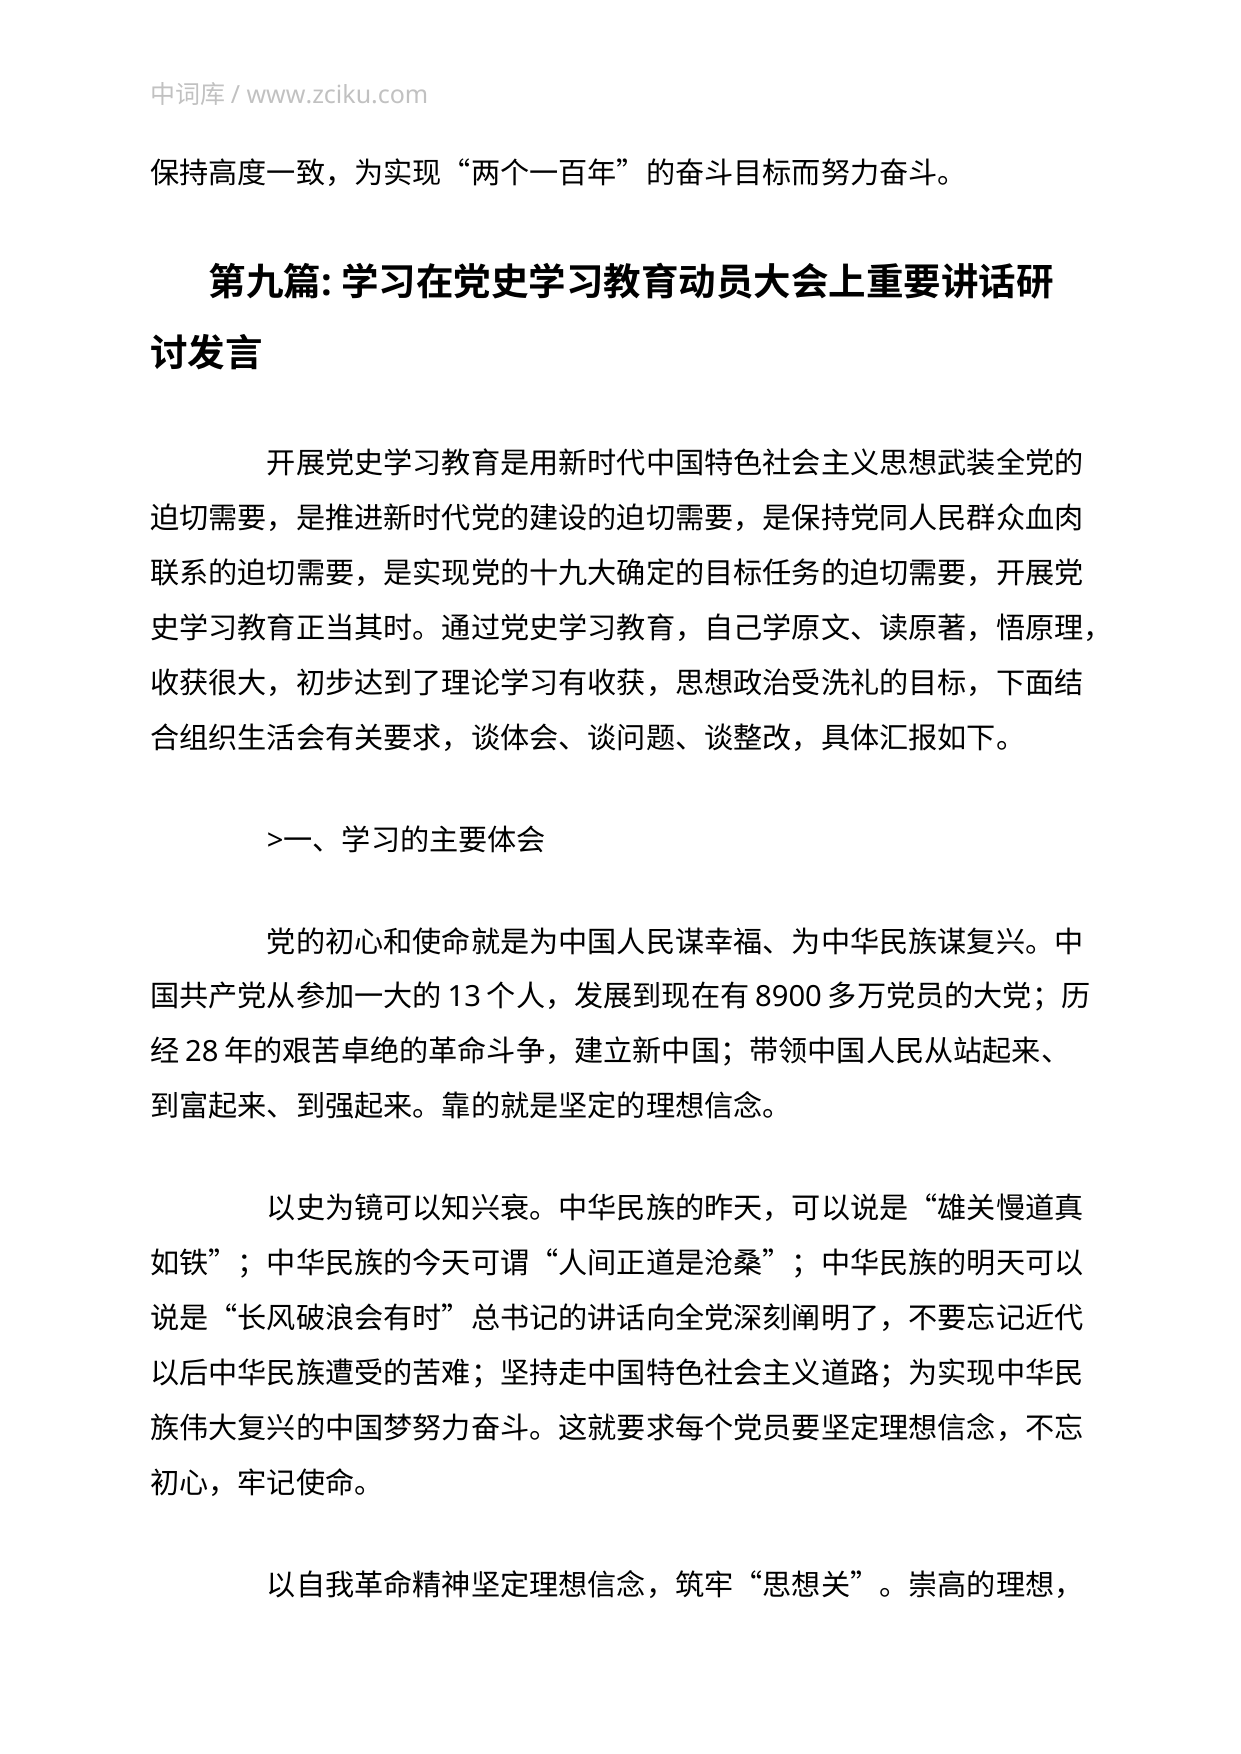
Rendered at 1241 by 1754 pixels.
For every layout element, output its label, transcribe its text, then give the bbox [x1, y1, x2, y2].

text 以史为镜可以知兴衰。中华民族的昨天，可以说是“雄关慢道真如铁”；中华民族的今天可谓“人间正道是沧桑”；中华民族的明天可以说是“长风破浪会有时”总书记的讲话向全党深刻阐明了，不要忘记近代以后中华民族遭受的苦难；坚持走中国特色社会主义道路；为实现中华民族伟大复兴的中国梦努力奋斗。这就要求每个党员要坚定理想信念，不忘初心，牢记使命。 [150, 1185, 1090, 1502]
text 党的初心和使命就是为中国人民谋幸福、为中华民族谋复兴。中国共产党从参加一大的13个人，发展到现在有8900多万党员的大党；历经28年的艰苦卓绝的革命斗争，建立新中国；带领中国人民从站起来、到富起来、到强起来。靠的就是坚定的理想信念。 [150, 918, 1090, 1125]
text >一、学习的主要体会 [150, 816, 1090, 858]
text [150, 150, 1090, 192]
text 开展党史学习教育是用新时代中国特色社会主义思想武装全党的迫切需要，是推进新时代党的建设的迫切需要，是保持党同人民群众血肉联系的迫切需要，是实现党的十九大确定的目标任务的迫切需要，开展党史学习教育正当其时。通过党史学习教育，自己学原文、读原著，悟原理，收获很大，初步达到了理论学习有收获，思想政治受洗礼的目标，下面结合组织生活会有关要求，谈体会、谈问题、谈整改，具体汇报如下。 [150, 440, 1090, 757]
text 第九篇: 学习在党史学习教育动员大会上重要讲话研讨发言 [150, 252, 1090, 377]
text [150, 1561, 1090, 1603]
